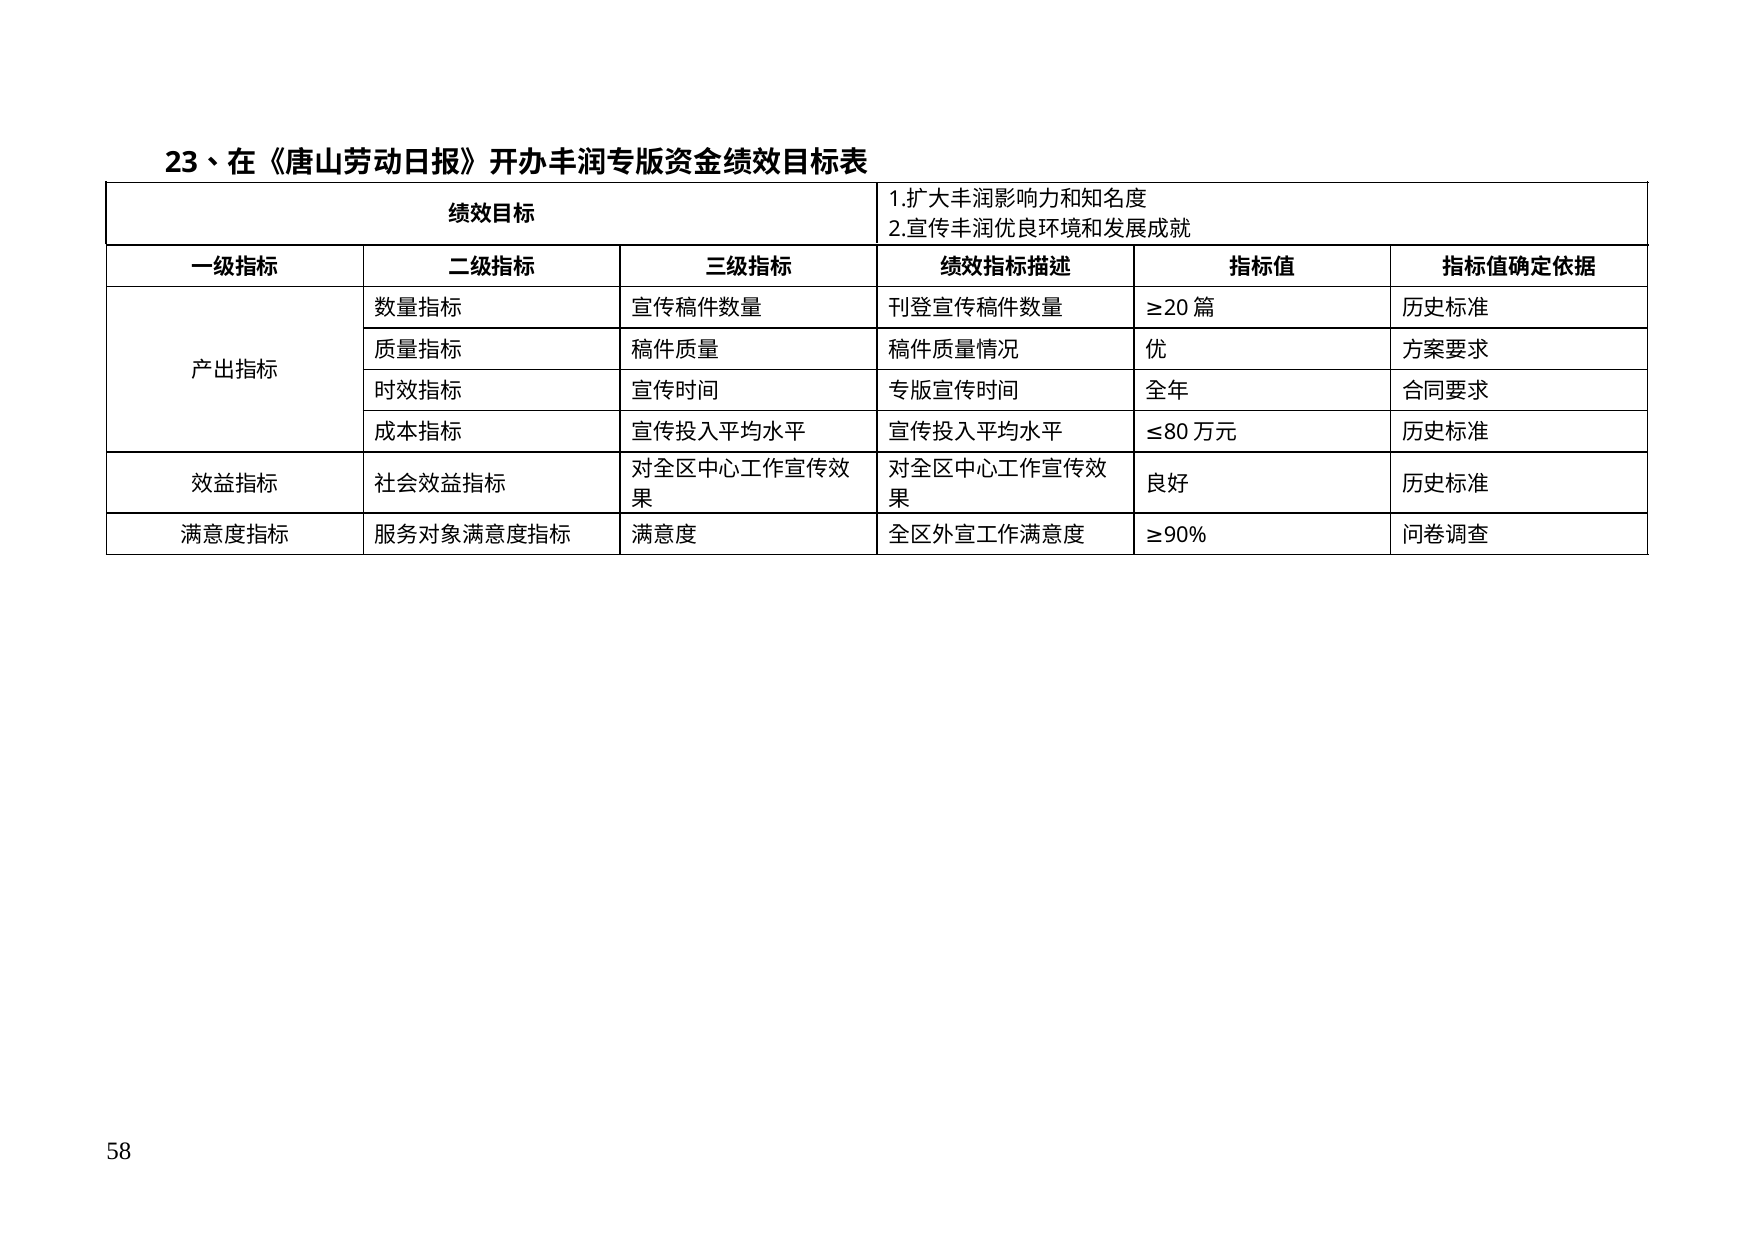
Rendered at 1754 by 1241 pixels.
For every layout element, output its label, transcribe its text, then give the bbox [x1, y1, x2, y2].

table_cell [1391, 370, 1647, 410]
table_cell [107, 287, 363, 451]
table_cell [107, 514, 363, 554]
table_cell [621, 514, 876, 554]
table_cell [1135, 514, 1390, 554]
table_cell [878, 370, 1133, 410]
text 23、在《唐山劳动日报》开办丰润专版资金绩效目标表 [106, 142, 1648, 181]
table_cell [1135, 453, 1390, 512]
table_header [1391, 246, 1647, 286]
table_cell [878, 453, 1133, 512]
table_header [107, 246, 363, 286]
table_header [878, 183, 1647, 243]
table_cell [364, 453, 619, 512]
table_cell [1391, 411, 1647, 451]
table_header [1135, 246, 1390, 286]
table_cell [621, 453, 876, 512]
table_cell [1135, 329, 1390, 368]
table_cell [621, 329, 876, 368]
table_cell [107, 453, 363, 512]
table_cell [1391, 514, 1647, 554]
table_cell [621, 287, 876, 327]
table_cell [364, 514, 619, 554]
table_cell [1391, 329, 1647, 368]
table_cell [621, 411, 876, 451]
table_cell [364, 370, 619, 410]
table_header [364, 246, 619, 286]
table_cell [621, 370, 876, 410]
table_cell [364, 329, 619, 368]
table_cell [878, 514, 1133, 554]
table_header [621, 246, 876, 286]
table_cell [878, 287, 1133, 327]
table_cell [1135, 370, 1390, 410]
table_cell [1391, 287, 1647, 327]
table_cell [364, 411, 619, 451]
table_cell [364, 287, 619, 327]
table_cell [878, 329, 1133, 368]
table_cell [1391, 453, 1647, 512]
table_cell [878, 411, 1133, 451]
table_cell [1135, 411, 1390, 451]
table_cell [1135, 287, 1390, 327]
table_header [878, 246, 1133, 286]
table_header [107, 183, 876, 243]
